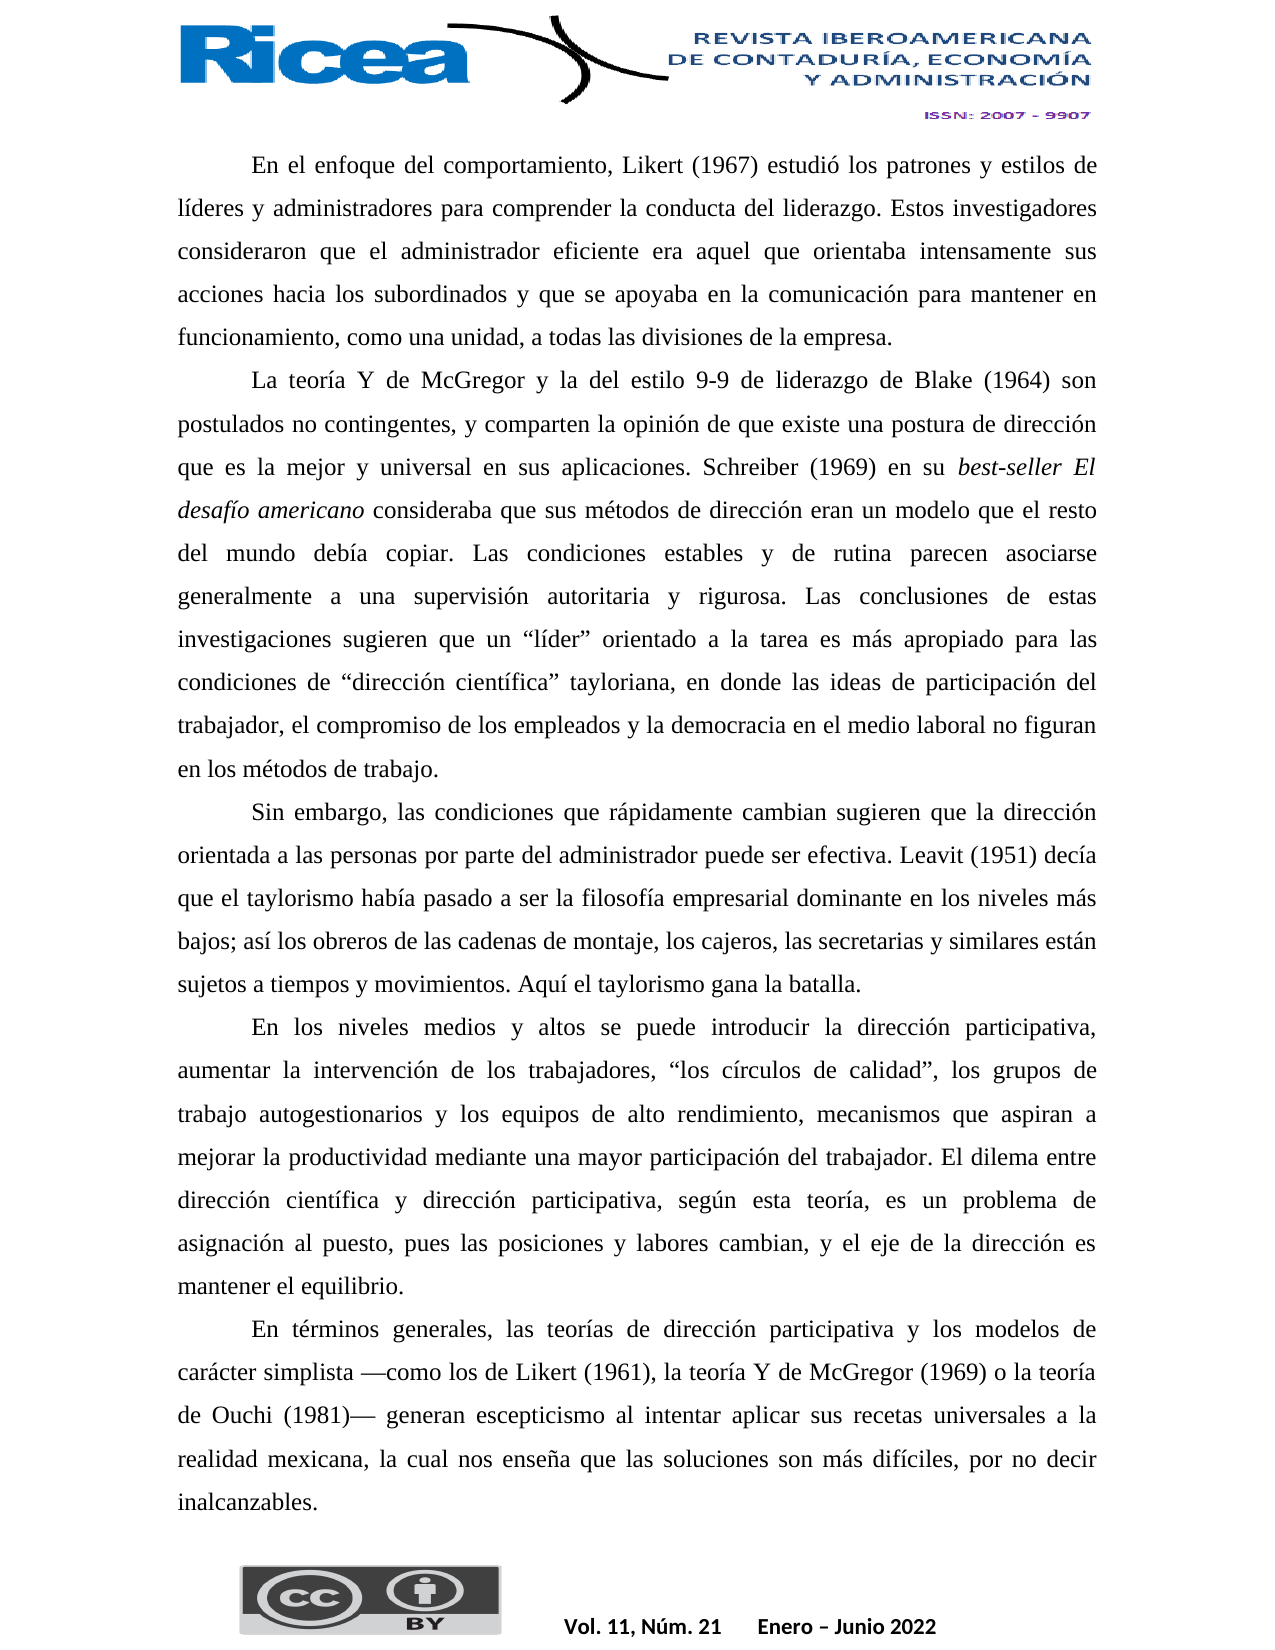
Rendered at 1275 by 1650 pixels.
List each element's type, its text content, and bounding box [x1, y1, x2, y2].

text La teoría Y de McGregor y la del estilo 9-9 de liderazgo de Blake (1964) son postulados no contingentes, y comparten la opinión de que existe una postura de dirección que es la mejor y universal en sus aplicaciones. Schreiber (1969) en su best-seller El desafío americano consideraba que sus métodos de dirección eran un modelo que el resto del mundo debía copiar. Las condiciones estables y de rutina parecen asociarse generalmente a una supervisión autoritaria y rigurosa. Las conclusiones de estas investigaciones sugieren que un “líder” orientado a la tarea es más apropiado para las condiciones de “dirección científica” tayloriana, en donde las ideas de participación del trabajador, el compromiso de los empleados y la democracia en el medio laboral no figuran en los métodos de trabajo. [177, 366, 1098, 782]
text En términos generales, las teorías de dirección participativa y los modelos de carácter simplista —como los de Likert (1961), la teoría Y de McGregor (1969) o la teoría de Ouchi (1981)— generan escepticismo al intentar aplicar sus recetas universales a la realidad mexicana, la cual nos enseña que las soluciones son más difíciles, por no decir inalcanzables. [177, 1314, 1098, 1516]
text En el enfoque del comportamiento, Likert (1967) estudió los patrones y estilos de líderes y administradores para comprender la conducta del liderazgo. Estos investigadores consideraron que el administrador eficiente era aquel que orientaba intensamente sus acciones hacia los subordinados y que se apoyaba en la comunicación para mantener en funcionamiento, como una unidad, a todas las divisiones de la empresa. [177, 150, 1098, 351]
text En los niveles medios y altos se puede introducir la dirección participativa, aumentar la intervención de los trabajadores, “los círculos de calidad”, los grupos de trabajo autogestionarios y los equipos de alto rendimiento, mecanismos que aspiran a mejorar la productividad mediante una mayor participación del trabajador. El dilema entre dirección científica y dirección participativa, según esta teoría, es un problema de asignación al puesto, pues las posiciones y labores cambian, y el eje de la dirección es mantener el equilibrio. [177, 1012, 1098, 1300]
picture [239, 1565, 502, 1635]
text Sin embargo, las condiciones que rápidamente cambian sugieren que la dirección orientada a las personas por parte del administrador puede ser efectiva. Leavit (1951) decía que el taylorismo había pasado a ser la filosofía empresarial dominante en los niveles más bajos; así los obreros de las cadenas de montaje, los cajeros, las secretarias y similares están sujetos a tiempos y movimientos. Aquí el taylorismo gana la batalla. [177, 797, 1098, 998]
